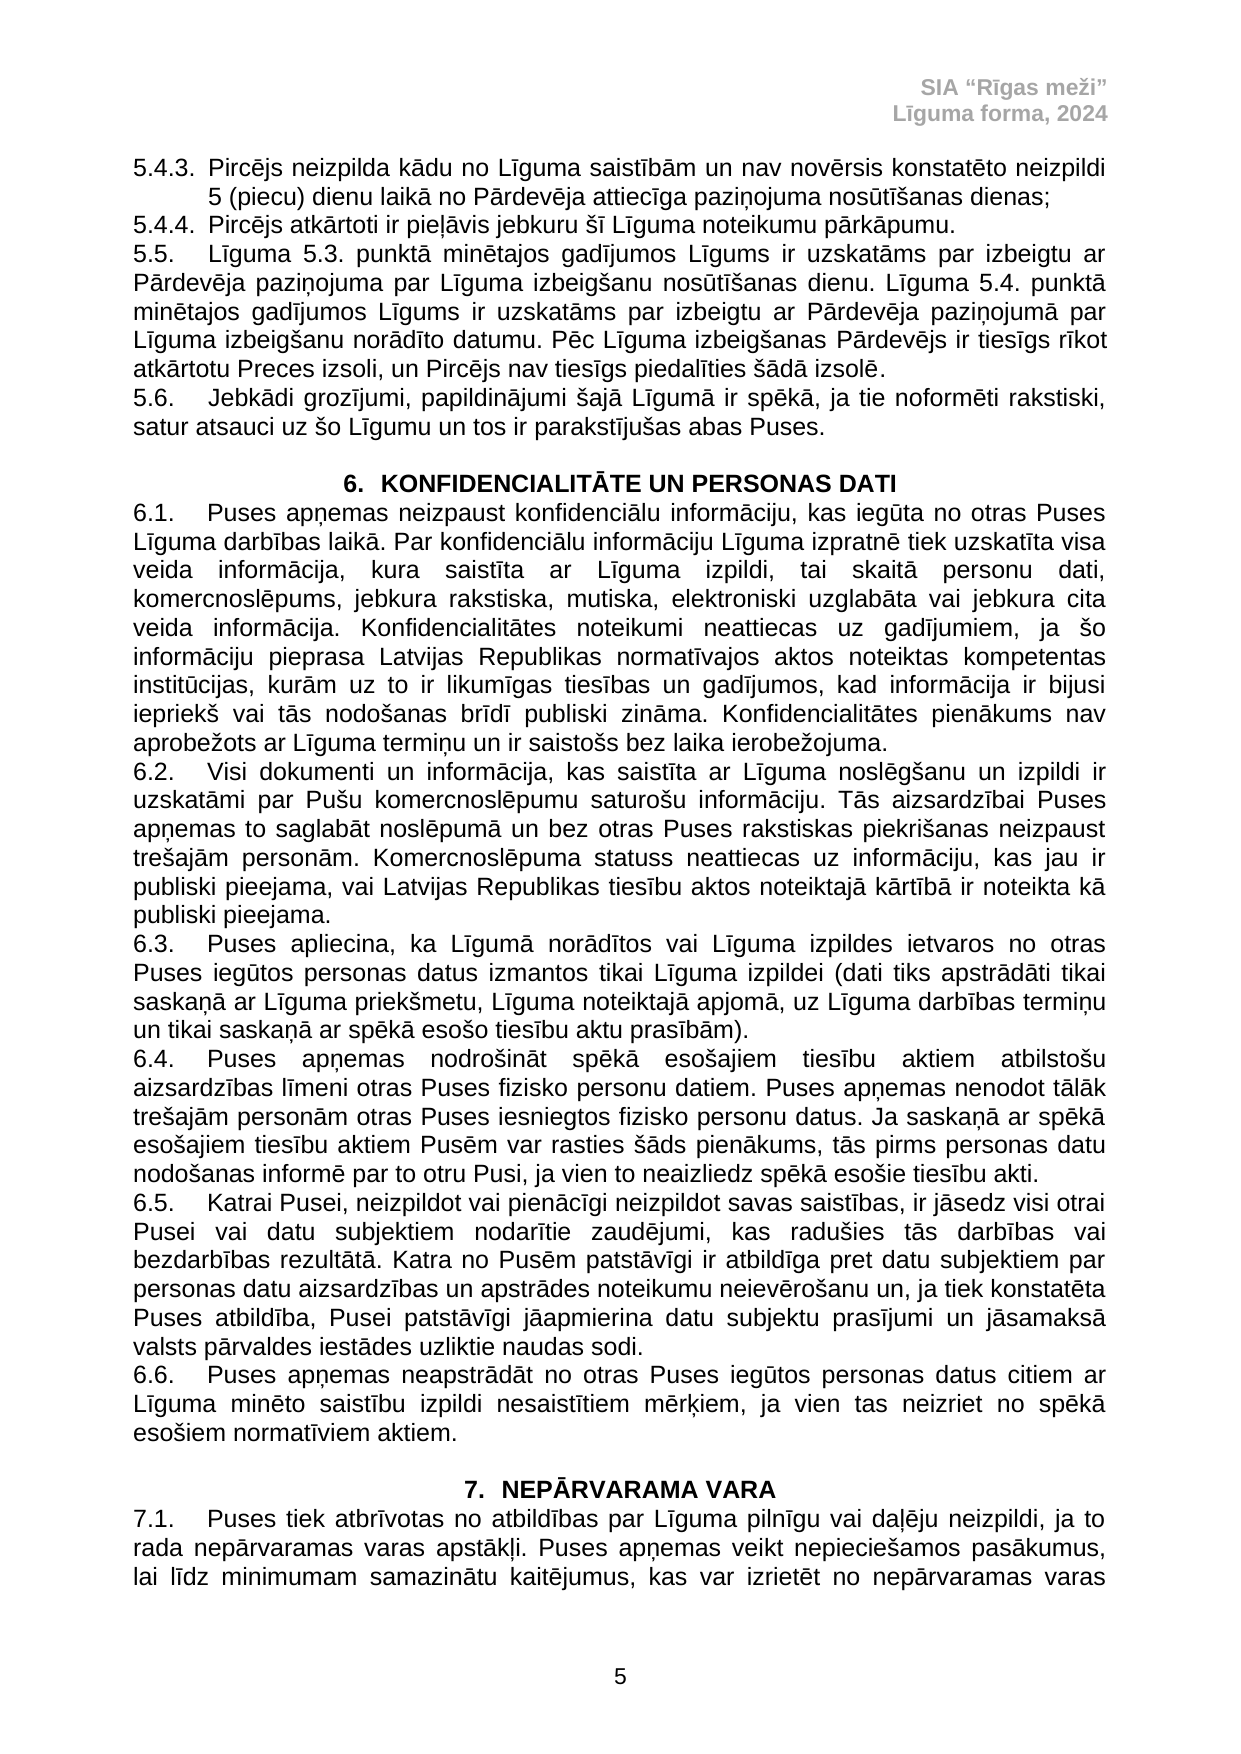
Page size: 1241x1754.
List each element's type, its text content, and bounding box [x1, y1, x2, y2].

list Puses apliecina, ka Līgumā norādītos vai Līguma izpildes ietvaros no otras Puses iegūtos personas datus izmantos tikai Līguma izpildei (dati tiks apstrādāti tikai saskaņā ar Līguma priekšmetu, Līguma noteiktajā apjomā, uz Līguma darbības termiņu un tikai saskaņā ar spēkā esošo tiesību aktu prasībām). [133, 929, 1107, 1044]
list Pircējs neizpilda kādu no Līguma saistībām un nav novērsis konstatēto neizpildi 5 (piecu) dienu laikā no Pārdevēja attiecīga paziņojuma nosūtīšanas dienas; [133, 153, 1107, 210]
list NEPĀRVARAMA VARA [133, 1475, 1107, 1504]
list Puses apņemas nodrošināt spēkā esošajiem tiesību aktiem atbilstošu aizsardzības līmeni otras Puses fizisko personu datiem. Puses apņemas nenodot tālāk trešajām personām otras Puses iesniegtos fizisko personu datus. Ja saskaņā ar spēkā esošajiem tiesību aktiem Pusēm var rasties šāds pienākums, tās pirms personas datu nodošanas informē par to otru Pusi, ja vien to neaizliedz spēkā esošie tiesību akti. [133, 1044, 1107, 1188]
list Puses apņemas neapstrādāt no otras Puses iegūtos personas datus citiem ar Līguma minēto saistību izpildi nesaistītiem mērķiem, ja vien tas neizriet no spēkā esošiem normatīviem aktiem. [133, 1360, 1107, 1447]
list KONFIDENCIALITĀTE UN PERSONAS DATI [133, 469, 1107, 498]
list Pircējs atkārtoti ir pieļāvis jebkuru šī Līguma noteikumu pārkāpumu. [133, 210, 1107, 239]
list Visi dokumenti un informācija, kas saistīta ar Līguma noslēgšanu un izpildi ir uzskatāmi par Pušu komercnoslēpumu saturošu informāciju. Tās aizsardzībai Puses apņemas to saglabāt noslēpumā un bez otras Puses rakstiskas piekrišanas neizpaust trešajām personām. Komercnoslēpuma statuss neattiecas uz informāciju, kas jau ir publiski pieejama, vai Latvijas Republikas tiesību aktos noteiktajā kārtībā ir noteikta kā publiski pieejama. [133, 757, 1107, 929]
list Līguma 5.3. punktā minētajos gadījumos Līgums ir uzskatāms par izbeigtu ar Pārdevēja paziņojuma par Līguma izbeigšanu nosūtīšanas dienu. Līguma 5.4. punktā minētajos gadījumos Līgums ir uzskatāms par izbeigtu ar Pārdevēja paziņojumā par Līguma izbeigšanu norādīto datumu. Pēc Līguma izbeigšanas Pārdevējs ir tiesīgs rīkot atkārtotu Preces izsoli, un Pircējs nav tiesīgs piedalīties šādā izsolē. [133, 239, 1107, 383]
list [133, 1504, 1107, 1590]
list Puses apņemas neizpaust konfidenciālu informāciju, kas iegūta no otras Puses Līguma darbības laikā. Par konfidenciālu informāciju Līguma izpratnē tiek uzskatīta visa veida informācija, kura saistīta ar Līguma izpildi, tai skaitā personu dati, komercnoslēpums, jebkura rakstiska, mutiska, elektroniski uzglabāta vai jebkura cita veida informācija. Konfidencialitātes noteikumi neattiecas uz gadījumiem, ja šo informāciju pieprasa Latvijas Republikas normatīvajos aktos noteiktas kompetentas institūcijas, kurām uz to ir likumīgas tiesības un gadījumos, kad informācija ir bijusi iepriekš vai tās nodošanas brīdī publiski zināma. Konfidencialitātes pienākums nav aprobežots ar Līguma termiņu un ir saistošs bez laika ierobežojuma. [133, 498, 1107, 757]
list Jebkādi grozījumi, papildinājumi šajā Līgumā ir spēkā, ja tie noformēti rakstiski, satur atsauci uz šo Līgumu un tos ir parakstījušas abas Puses. [133, 383, 1107, 440]
list Katrai Pusei, neizpildot vai pienācīgi neizpildot savas saistības, ir jāsedz visi otrai Pusei vai datu subjektiem nodarītie zaudējumi, kas radušies tās darbības vai bezdarbības rezultātā. Katra no Pusēm patstāvīgi ir atbildīga pret datu subjektiem par personas datu aizsardzības un apstrādes noteikumu neievērošanu un, ja tiek konstatēta Puses atbildība, Pusei patstāvīgi jāapmierina datu subjektu prasījumi un jāsamaksā valsts pārvaldes iestādes uzliktie naudas sodi. [133, 1188, 1107, 1360]
